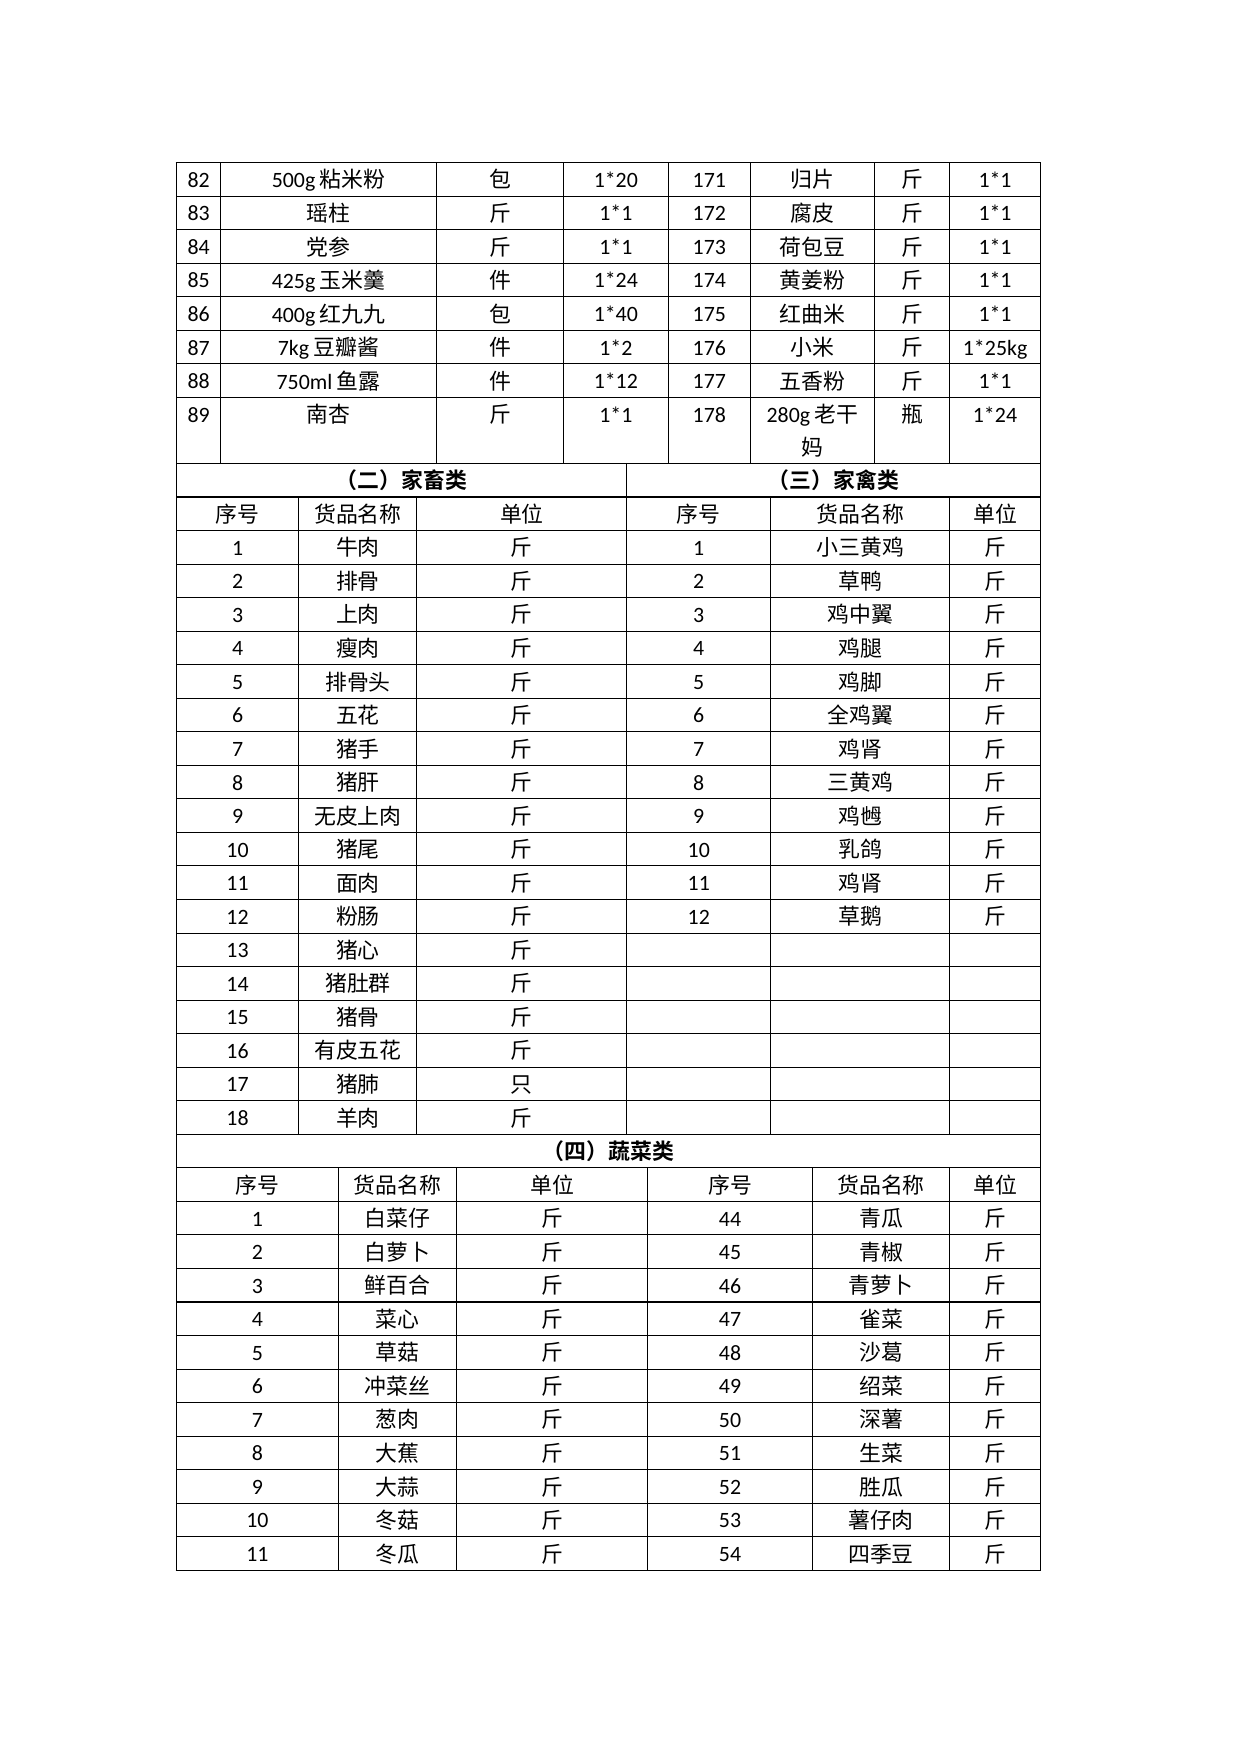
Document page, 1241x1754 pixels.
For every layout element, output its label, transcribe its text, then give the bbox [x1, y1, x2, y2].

table_cell [950, 1034, 1040, 1067]
table_cell 序号 [648, 1168, 812, 1201]
table_cell 粉肠 [299, 900, 416, 932]
table_cell 斤 [417, 967, 626, 999]
table_cell 生菜 [813, 1437, 949, 1469]
table_cell 斤 [875, 230, 949, 263]
table_cell 斤 [417, 1001, 626, 1033]
table_cell 82 [177, 163, 220, 196]
table_cell 7kg豆瓣酱 [221, 331, 436, 363]
table_cell 货品名称 [299, 498, 416, 530]
table_cell 猪肺 [299, 1068, 416, 1100]
table_cell 5 [177, 1336, 338, 1368]
table_cell [771, 1001, 949, 1033]
table_cell 1*1 [950, 297, 1040, 330]
table_cell 包 [437, 163, 563, 196]
table_cell 1*1 [950, 230, 1040, 263]
table_cell 斤 [875, 364, 949, 397]
table_cell 1*1 [950, 163, 1040, 196]
table_cell 牛肉 [299, 531, 416, 563]
table_cell 斤 [950, 1470, 1040, 1503]
table_cell 1*20 [564, 163, 668, 196]
table_cell 上肉 [299, 598, 416, 631]
table_cell 87 [177, 331, 220, 363]
table_cell 斤 [457, 1504, 647, 1536]
table_cell 3 [177, 598, 298, 631]
table_cell [1041, 1503, 1064, 1536]
table_cell [1041, 899, 1064, 932]
table_cell 1 [177, 531, 298, 563]
table_cell 175 [669, 297, 750, 330]
table_cell 1 [177, 1202, 338, 1234]
table_cell 鸡乸 [771, 799, 949, 832]
table_cell 斤 [457, 1437, 647, 1469]
table_cell 4 [177, 632, 298, 664]
table_cell 斤 [875, 197, 949, 229]
table_cell 斤 [417, 1101, 626, 1134]
table_cell 斤 [457, 1336, 647, 1368]
table_cell 草鸭 [771, 565, 949, 597]
table_cell 斤 [950, 1504, 1040, 1536]
table_cell 鲜百合 [339, 1269, 456, 1301]
table_cell 序号 [177, 1168, 338, 1201]
table_cell [627, 1034, 770, 1067]
table_cell 党参 [221, 230, 436, 263]
table_cell 7 [177, 1403, 338, 1436]
table_cell 猪肝 [299, 766, 416, 798]
table_cell 有皮五花 [299, 1034, 416, 1067]
table_cell 85 [177, 264, 220, 296]
table_cell 面肉 [299, 866, 416, 899]
table_cell 斤 [875, 264, 949, 296]
table_cell [1041, 1234, 1064, 1268]
table_cell 44 [648, 1202, 812, 1234]
table_cell [1041, 363, 1064, 397]
table_cell 小三黄鸡 [771, 531, 949, 563]
table_cell [1041, 966, 1064, 999]
table_cell 斤 [437, 197, 563, 229]
table_cell 深薯 [813, 1403, 949, 1436]
table_cell 只 [417, 1068, 626, 1100]
table_cell [1041, 530, 1064, 563]
table_cell 猪心 [299, 934, 416, 966]
table_cell 猪尾 [299, 833, 416, 865]
table_cell 斤 [417, 565, 626, 597]
table_cell 2 [627, 565, 770, 597]
table_cell 1*1 [950, 197, 1040, 229]
table_cell [1041, 397, 1064, 463]
table_cell 斤 [950, 866, 1040, 899]
table_cell 1*1 [564, 398, 668, 463]
table_cell 1*40 [564, 297, 668, 330]
table_cell 斤 [950, 900, 1040, 932]
table_cell 46 [648, 1269, 812, 1301]
table_cell 五香粉 [751, 364, 874, 397]
table_cell 青萝卜 [813, 1269, 949, 1301]
table_cell 荷包豆 [751, 230, 874, 263]
table_cell 斤 [417, 732, 626, 765]
table_cell 货品名称 [813, 1168, 949, 1201]
table_cell [1041, 1301, 1064, 1335]
table_cell 1*24 [564, 264, 668, 296]
table_cell 3 [627, 598, 770, 631]
table_cell 大蒜 [339, 1470, 456, 1503]
table_cell 171 [669, 163, 750, 196]
table_cell 乳鸽 [771, 833, 949, 865]
table_cell 斤 [417, 699, 626, 731]
table_cell 大蕉 [339, 1437, 456, 1469]
table_cell 四季豆 [813, 1537, 949, 1570]
table_cell 冲菜丝 [339, 1370, 456, 1402]
table_cell 16 [177, 1034, 298, 1067]
table_cell 86 [177, 297, 220, 330]
table_cell 斤 [457, 1269, 647, 1301]
table_cell 鸡腿 [771, 632, 949, 664]
table_cell 斤 [950, 799, 1040, 832]
table_cell 1*1 [564, 230, 668, 263]
table_cell 五花 [299, 699, 416, 731]
table_cell 草鹅 [771, 900, 949, 932]
table_cell 88 [177, 364, 220, 397]
table_cell 斤 [457, 1537, 647, 1570]
table_cell [1041, 1335, 1064, 1368]
table_cell 鸡肾 [771, 732, 949, 765]
table_cell 斤 [417, 1034, 626, 1067]
table_cell 52 [648, 1470, 812, 1503]
table_cell 1*1 [950, 264, 1040, 296]
table_cell 49 [648, 1370, 812, 1402]
table_cell 11 [627, 866, 770, 899]
table_cell [1041, 1436, 1064, 1469]
table_cell 鸡脚 [771, 665, 949, 698]
table_cell 斤 [950, 665, 1040, 698]
table_cell （二）家畜类 [177, 464, 626, 496]
table_cell 51 [648, 1437, 812, 1469]
table_cell 白萝卜 [339, 1235, 456, 1268]
table_cell 425g玉米羹 [221, 264, 436, 296]
table_cell 斤 [457, 1370, 647, 1402]
table_cell 猪肚群 [299, 967, 416, 999]
table_cell [1041, 296, 1064, 330]
table_cell （四）蔬菜类 [177, 1135, 1040, 1167]
table_cell [1041, 631, 1064, 664]
table_cell 1*2 [564, 331, 668, 363]
table_cell [627, 1068, 770, 1100]
table_cell 斤 [437, 230, 563, 263]
table_cell [627, 934, 770, 966]
table_cell 斤 [950, 699, 1040, 731]
table_cell 斤 [417, 665, 626, 698]
table_cell 斤 [417, 900, 626, 932]
table_cell [627, 1001, 770, 1033]
table_cell 1*24 [950, 398, 1040, 463]
table_cell 斤 [950, 1202, 1040, 1234]
table_cell [1041, 1100, 1064, 1134]
table_cell [1041, 933, 1064, 966]
table_cell [1041, 865, 1064, 899]
table_cell [1041, 1167, 1064, 1201]
table_cell [1041, 229, 1064, 263]
table_cell 4 [177, 1303, 338, 1335]
table_cell [1041, 798, 1064, 832]
table_cell 斤 [437, 398, 563, 463]
table_cell 沙葛 [813, 1336, 949, 1368]
table_cell [771, 1101, 949, 1134]
table_cell 全鸡翼 [771, 699, 949, 731]
table_cell 13 [177, 934, 298, 966]
table_cell 冬菇 [339, 1504, 456, 1536]
table_cell 斤 [417, 531, 626, 563]
table_cell 葱肉 [339, 1403, 456, 1436]
table_cell [1041, 330, 1064, 363]
table_cell 斤 [950, 766, 1040, 798]
table_cell 瓶 [875, 398, 949, 463]
table_cell [1041, 1201, 1064, 1234]
table_cell 斤 [417, 866, 626, 899]
table_cell 斤 [950, 1403, 1040, 1436]
table_cell 斤 [457, 1403, 647, 1436]
table_cell [1041, 765, 1064, 798]
table_cell 10 [177, 1504, 338, 1536]
table_cell 羊肉 [299, 1101, 416, 1134]
table_cell 件 [437, 331, 563, 363]
table_cell 排骨 [299, 565, 416, 597]
table_cell [1041, 263, 1064, 296]
table_cell [1041, 564, 1064, 597]
table_cell 9 [627, 799, 770, 832]
table_cell 斤 [417, 833, 626, 865]
table_cell 12 [627, 900, 770, 932]
table_cell 斤 [950, 1235, 1040, 1268]
table_cell 178 [669, 398, 750, 463]
table_cell [1041, 731, 1064, 765]
table_cell 1 [627, 531, 770, 563]
table_cell 172 [669, 197, 750, 229]
table_cell 序号 [177, 498, 298, 530]
table_cell [950, 1068, 1040, 1100]
table_cell [1041, 1000, 1064, 1033]
table_cell 6 [627, 699, 770, 731]
table_cell 400g红九九 [221, 297, 436, 330]
table_cell [771, 934, 949, 966]
table_cell 54 [648, 1537, 812, 1570]
table_cell 1*1 [950, 364, 1040, 397]
table_cell 斤 [417, 598, 626, 631]
table_cell 青瓜 [813, 1202, 949, 1234]
table_cell [1041, 1033, 1064, 1067]
table_cell 47 [648, 1303, 812, 1335]
table_cell 红曲米 [751, 297, 874, 330]
table_cell 瑶柱 [221, 197, 436, 229]
table_cell [1041, 162, 1064, 196]
table_cell 草菇 [339, 1336, 456, 1368]
table_cell 11 [177, 866, 298, 899]
table_cell 斤 [950, 1537, 1040, 1570]
table_cell 黄姜粉 [751, 264, 874, 296]
table_cell 斤 [457, 1235, 647, 1268]
table_cell 斤 [950, 1370, 1040, 1402]
table_cell 89 [177, 398, 220, 463]
table_cell 4 [627, 632, 770, 664]
table_cell [950, 1101, 1040, 1134]
table_cell 青椒 [813, 1235, 949, 1268]
table_cell 序号 [627, 498, 770, 530]
table_cell 斤 [950, 833, 1040, 865]
table_cell 斤 [457, 1470, 647, 1503]
table_cell 斤 [950, 598, 1040, 631]
table_cell 菜心 [339, 1303, 456, 1335]
table_cell [1041, 1402, 1064, 1436]
table_cell [1041, 1536, 1064, 1570]
table_cell 50 [648, 1403, 812, 1436]
table_cell 8 [627, 766, 770, 798]
table_cell [950, 1001, 1040, 1033]
table_cell 斤 [417, 799, 626, 832]
table_cell 3 [177, 1269, 338, 1301]
table_cell 53 [648, 1504, 812, 1536]
table_cell 176 [669, 331, 750, 363]
table_cell 包 [437, 297, 563, 330]
table_cell 83 [177, 197, 220, 229]
table_cell 500g粘米粉 [221, 163, 436, 196]
table_cell [1041, 1369, 1064, 1402]
table_cell 单位 [950, 1168, 1040, 1201]
table_cell [1041, 1067, 1064, 1100]
table_cell [1041, 1268, 1064, 1301]
table_cell 7 [627, 732, 770, 765]
table_cell 腐皮 [751, 197, 874, 229]
table_cell 三黄鸡 [771, 766, 949, 798]
table_cell 白菜仔 [339, 1202, 456, 1234]
table_cell [771, 1034, 949, 1067]
table_cell 14 [177, 967, 298, 999]
table_cell [1041, 463, 1064, 496]
table_cell 斤 [875, 297, 949, 330]
table_cell 280g老干妈 [751, 398, 874, 463]
table_cell 9 [177, 1470, 338, 1503]
table_cell 12 [177, 900, 298, 932]
table_cell [627, 1101, 770, 1134]
table_cell 5 [177, 665, 298, 698]
table_cell 件 [437, 364, 563, 397]
table_cell 单位 [950, 498, 1040, 530]
table_cell 南杏 [221, 398, 436, 463]
table_cell [950, 967, 1040, 999]
table_cell 绍菜 [813, 1370, 949, 1402]
table_cell [627, 967, 770, 999]
table_cell 斤 [950, 632, 1040, 664]
table_cell [1041, 597, 1064, 631]
table_cell 冬瓜 [339, 1537, 456, 1570]
table_cell 件 [437, 264, 563, 296]
table_cell 48 [648, 1336, 812, 1368]
table_cell 斤 [457, 1303, 647, 1335]
table_cell 斤 [950, 732, 1040, 765]
table_cell 排骨头 [299, 665, 416, 698]
table_cell 9 [177, 799, 298, 832]
table_cell [1041, 496, 1064, 530]
table_cell 鸡肾 [771, 866, 949, 899]
table_cell 84 [177, 230, 220, 263]
table_cell 2 [177, 1235, 338, 1268]
table_cell 鸡中翼 [771, 598, 949, 631]
table_cell [1041, 1134, 1064, 1167]
table_cell [771, 1068, 949, 1100]
table_cell 雀菜 [813, 1303, 949, 1335]
table_cell [950, 934, 1040, 966]
table_cell 归片 [751, 163, 874, 196]
table_cell 174 [669, 264, 750, 296]
table_cell 胜瓜 [813, 1470, 949, 1503]
table_cell [1041, 196, 1064, 229]
table_cell （三）家禽类 [627, 464, 1040, 496]
table_cell 货品名称 [771, 498, 949, 530]
table_cell 无皮上肉 [299, 799, 416, 832]
table_cell [1041, 698, 1064, 731]
table_cell [1041, 832, 1064, 865]
table_cell [1041, 1469, 1064, 1503]
table_cell 1*1 [564, 197, 668, 229]
table_cell 猪手 [299, 732, 416, 765]
table_cell 1*12 [564, 364, 668, 397]
table_cell 斤 [417, 766, 626, 798]
table_cell 单位 [417, 498, 626, 530]
table_cell 单位 [457, 1168, 647, 1201]
table_cell 小米 [751, 331, 874, 363]
table_cell 货品名称 [339, 1168, 456, 1201]
table_cell 斤 [950, 1336, 1040, 1368]
table_cell 8 [177, 766, 298, 798]
table_cell 斤 [457, 1202, 647, 1234]
table_cell 10 [627, 833, 770, 865]
table_cell 1*25kg [950, 331, 1040, 363]
table_cell 瘦肉 [299, 632, 416, 664]
table_cell 18 [177, 1101, 298, 1134]
table_cell 6 [177, 1370, 338, 1402]
table_cell 7 [177, 732, 298, 765]
table_cell 猪骨 [299, 1001, 416, 1033]
table_cell 6 [177, 699, 298, 731]
table_cell 斤 [950, 1303, 1040, 1335]
table_cell 斤 [950, 565, 1040, 597]
table_cell 斤 [950, 531, 1040, 563]
table_cell 177 [669, 364, 750, 397]
table_cell 斤 [417, 632, 626, 664]
table_cell 45 [648, 1235, 812, 1268]
table_cell 斤 [950, 1269, 1040, 1301]
table_cell [1041, 664, 1064, 698]
table_cell 8 [177, 1437, 338, 1469]
table_cell 斤 [950, 1437, 1040, 1469]
table_cell 2 [177, 565, 298, 597]
table_cell 17 [177, 1068, 298, 1100]
table_cell 薯仔肉 [813, 1504, 949, 1536]
table_cell [771, 967, 949, 999]
table_cell 斤 [875, 331, 949, 363]
table_cell 斤 [417, 934, 626, 966]
table_cell 斤 [875, 163, 949, 196]
table_cell 10 [177, 833, 298, 865]
table_cell 173 [669, 230, 750, 263]
table_cell 5 [627, 665, 770, 698]
table_cell 15 [177, 1001, 298, 1033]
table_cell 750ml鱼露 [221, 364, 436, 397]
table_cell 11 [177, 1537, 338, 1570]
